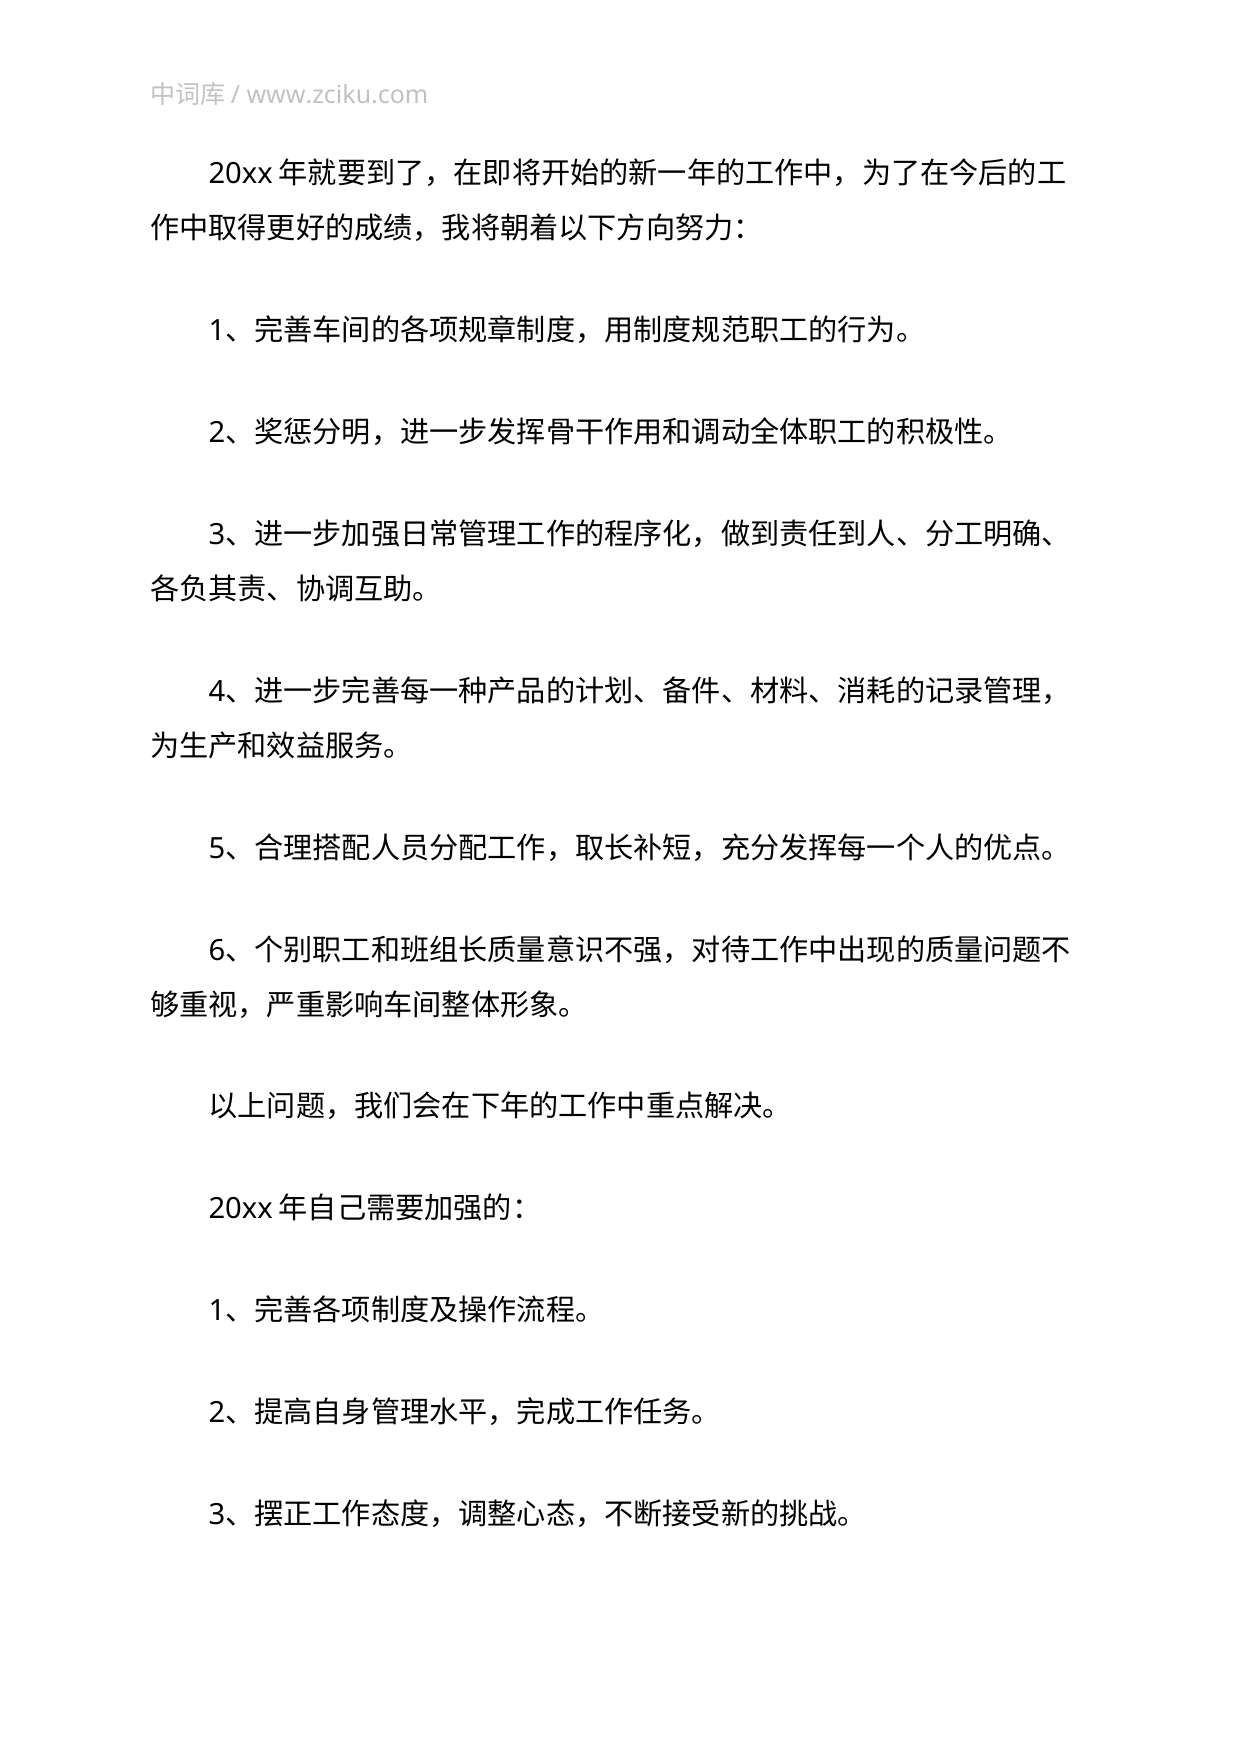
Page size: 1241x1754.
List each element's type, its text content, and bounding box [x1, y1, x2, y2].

text 2、奖惩分明，进一步发挥骨干作用和调动全体职工的积极性。 [150, 409, 1090, 451]
text 2、提高自身管理水平，完成工作任务。 [150, 1389, 1090, 1431]
text 4、进一步完善每一种产品的计划、备件、材料、消耗的记录管理，为生产和效益服务。 [150, 667, 1090, 765]
text 1、完善各项制度及操作流程。 [150, 1287, 1090, 1329]
text 6、个别职工和班组长质量意识不强，对待工作中出现的质量问题不够重视，严重影响车间整体形象。 [150, 926, 1090, 1023]
text 1、完善车间的各项规章制度，用制度规范职工的行为。 [150, 307, 1090, 349]
text 以上问题，我们会在下年的工作中重点解决。 [150, 1083, 1090, 1125]
text 20xx年就要到了，在即将开始的新一年的工作中，为了在今后的工作中取得更好的成绩，我将朝着以下方向努力： [150, 150, 1090, 247]
text 5、合理搭配人员分配工作，取长补短，充分发挥每一个人的优点。 [150, 824, 1090, 867]
text 3、摆正工作态度，调整心态，不断接受新的挑战。 [150, 1491, 1090, 1533]
text 20xx年自己需要加强的： [150, 1185, 1090, 1227]
text 3、进一步加强日常管理工作的程序化，做到责任到人、分工明确、各负其责、协调互助。 [150, 511, 1090, 608]
